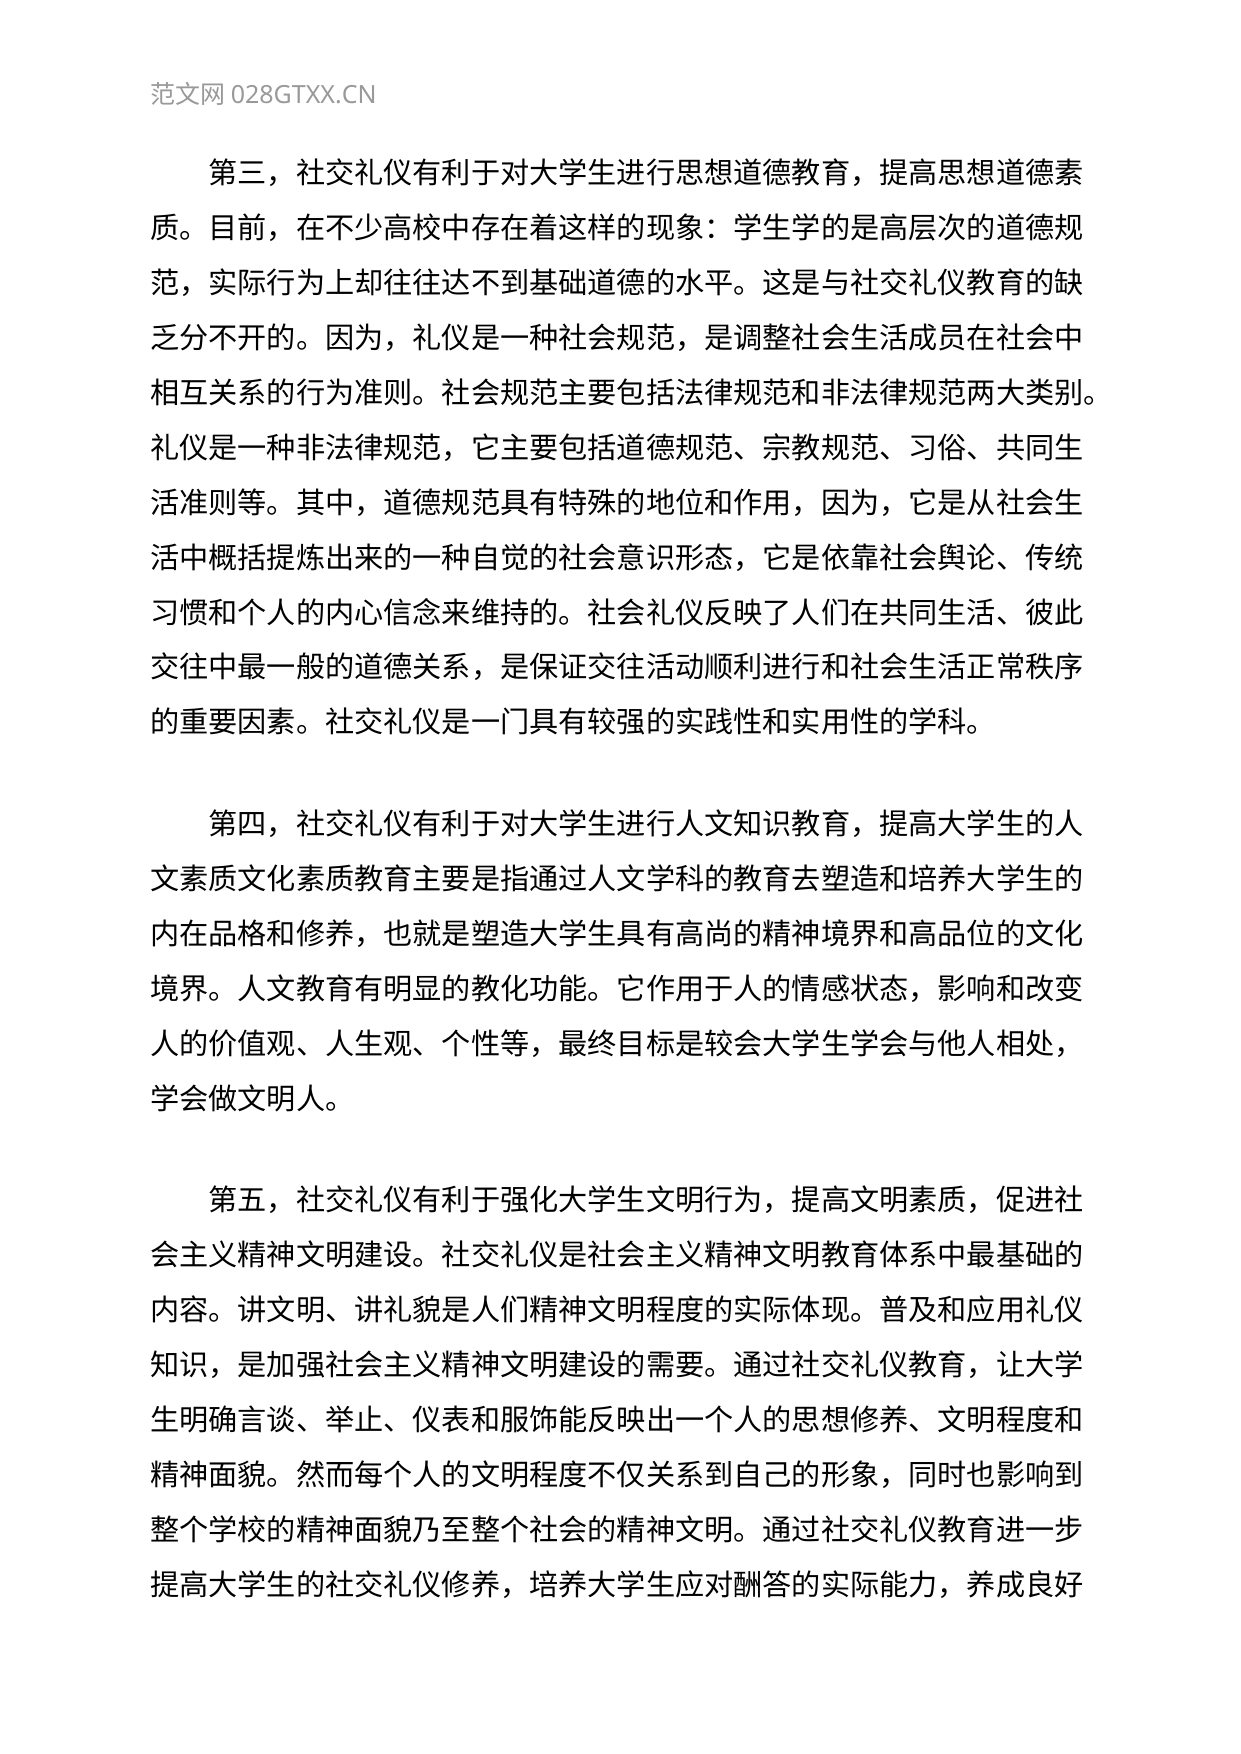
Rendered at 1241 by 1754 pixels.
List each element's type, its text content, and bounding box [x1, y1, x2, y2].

text 第三，社交礼仪有利于对大学生进行思想道德教育，提高思想道德素质。目前，在不少高校中存在着这样的现象：学生学的是高层次的道德规范，实际行为上却往往达不到基础道德的水平。这是与社交礼仪教育的缺乏分不开的。因为，礼仪是一种社会规范，是调整社会生活成员在社会中相互关系的行为准则。社会规范主要包括法律规范和非法律规范两大类别。礼仪是一种非法律规范，它主要包括道德规范、宗教规范、习俗、共同生活准则等。其中，道德规范具有特殊的地位和作用，因为，它是从社会生活中概括提炼出来的一种自觉的社会意识形态，它是依靠社会舆论、传统习惯和个人的内心信念来维持的。社会礼仪反映了人们在共同生活、彼此交往中最一般的道德关系，是保证交往活动顺利进行和社会生活正常秩序的重要因素。社交礼仪是一门具有较强的实践性和实用性的学科。 [150, 150, 1090, 741]
text 第四，社交礼仪有利于对大学生进行人文知识教育，提高大学生的人文素质文化素质教育主要是指通过人文学科的教育去塑造和培养大学生的内在品格和修养，也就是塑造大学生具有高尚的精神境界和高品位的文化境界。人文教育有明显的教化功能。它作用于人的情感状态，影响和改变人的价值观、人生观、个性等，最终目标是较会大学生学会与他人相处，学会做文明人。 [150, 801, 1090, 1117]
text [150, 1177, 1090, 1603]
